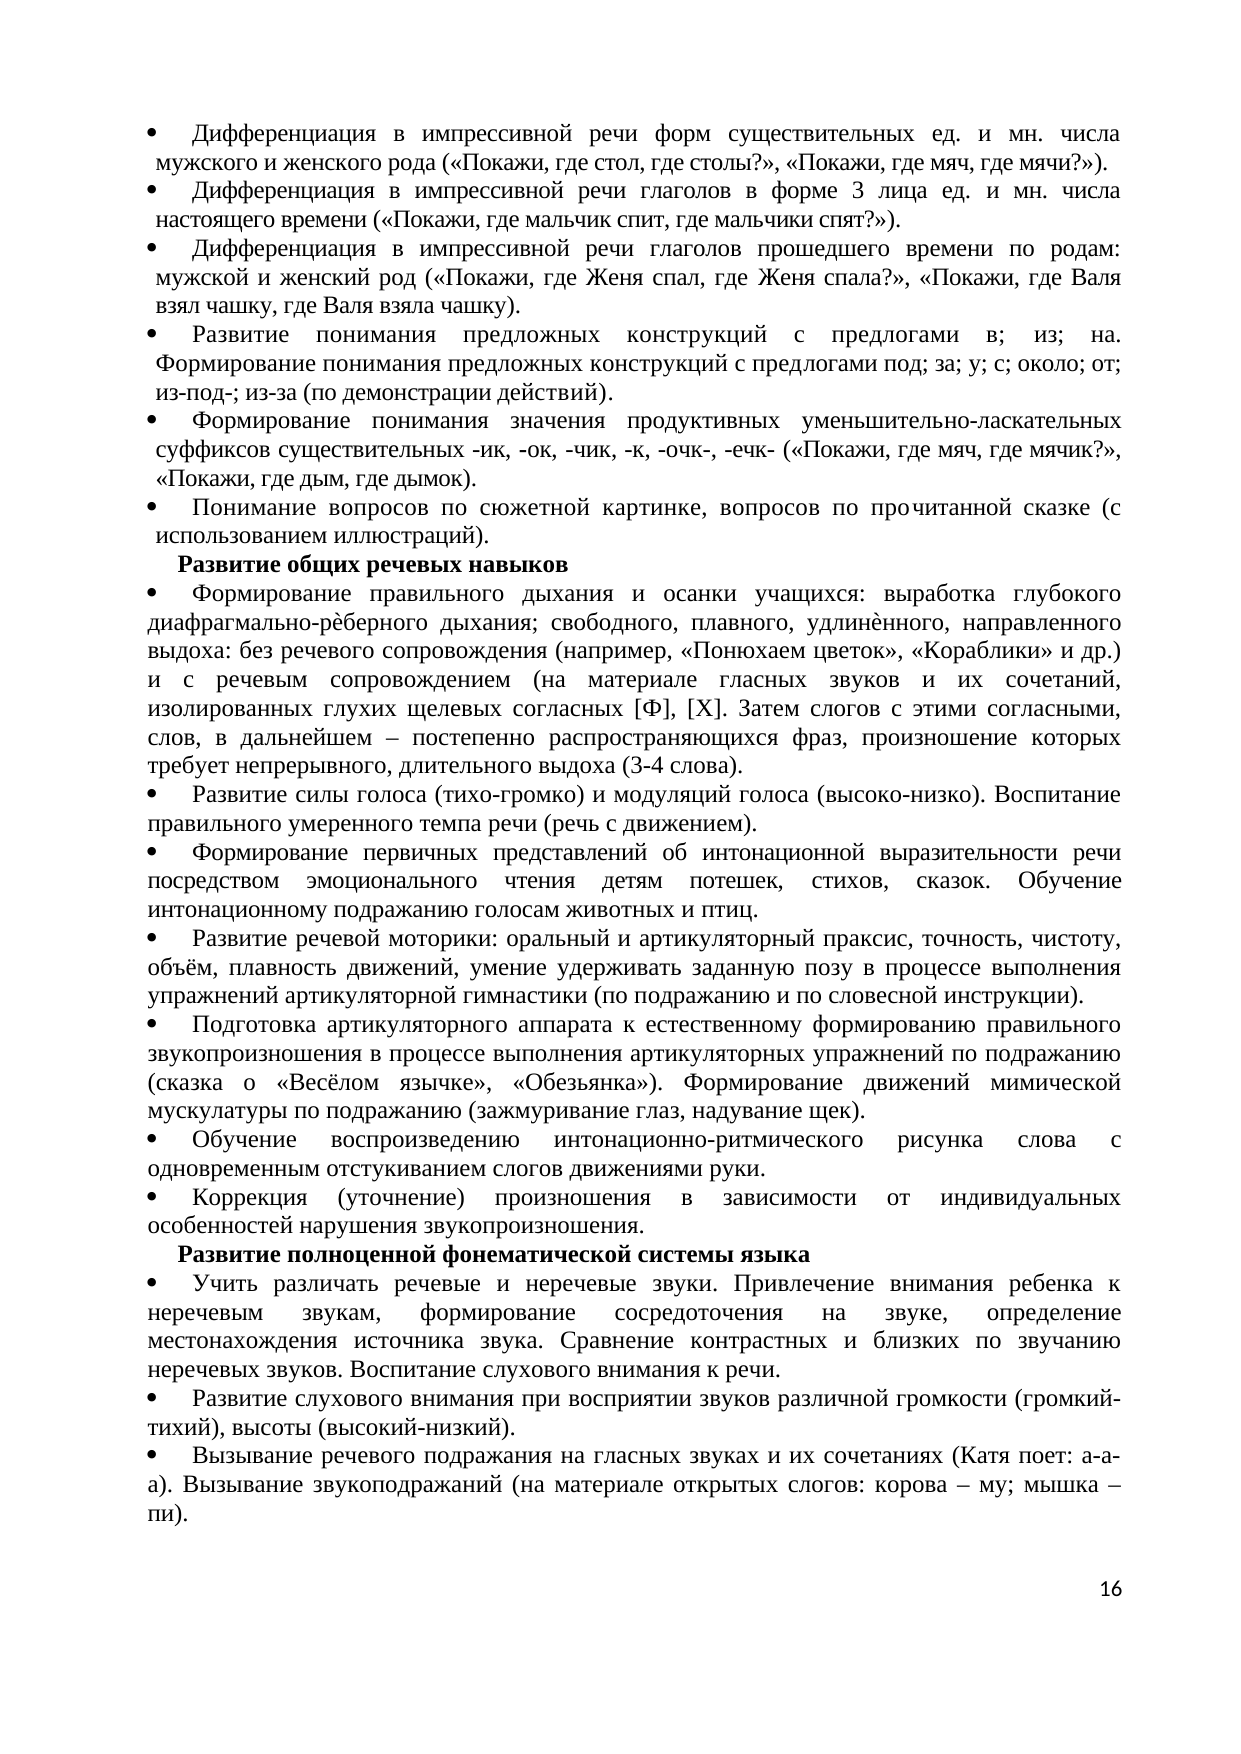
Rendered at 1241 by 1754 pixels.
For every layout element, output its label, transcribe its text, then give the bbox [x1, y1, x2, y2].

list Вызывание речевого подражания на гласных звуках и их сочетаниях (Катя поет: а-а-а). Вызывание звукоподражаний (на материале открытых слогов: корова – му; мышка – пи). [147, 1441, 1122, 1527]
list Развитие силы голоса (тихо-громко) и модуляций голоса (высоко-низко). Воспитание правильного умеренного темпа речи (речь с движением). [147, 779, 1122, 837]
list Понимание вопросов по сюжетной картинке, вопросов по прочитанной сказке (с использованием иллюстраций). [147, 492, 1121, 549]
list Учить различать речевые и неречевые звуки. Привлечение внимания ребенка к неречевым звукам, формирование сосредоточения на звуке, определение местонахождения источника звука. Сравнение контрастных и близких по звучанию неречевых звуков. Воспитание слухового внимания к речи. [147, 1268, 1122, 1383]
list Обучение воспроизведению интонационно-ритмического рисунка слова с одновременным отстукиванием слогов движениями руки. [147, 1124, 1122, 1182]
list Формирование понимания значения продуктивных уменьшительно-ласкательных суффиксов существительных -ик, -ок, -чик, -к, -очк-, -ечк- («Покажи, где мяч, где мячик?», «Покажи, где дым, где дымок). [147, 406, 1122, 492]
list Подготовка артикуляторного аппарата к естественному формированию правильного звукопроизношения в процессе выполнения артикуляторных упражнений по подражанию (сказка о «Весёлом язычке», «Обезьянка»). Формирование движений мимической мускулатуры по подражанию (зажмуривание глаз, надувание щек). [147, 1009, 1122, 1124]
list Формирование первичных представлений об интонационной выразительности речи посредством эмоционального чтения детям потешек, стихов, сказок. Обучение интонационному подражанию голосам животных и птиц. [147, 837, 1122, 923]
list Формирование правильного дыхания и осанки учащихся: выработка глубокого диафрагмально-рѐберного дыхания; свободного, плавного, удлинѐнного, направленного выдоха: без речевого сопровождения (например, «Понюхаем цветок», «Кораблики» и др.) и с речевым сопровождением (на материале гласных звуков и их сочетаний, изолированных глухих щелевых согласных [Ф], [Х]. Затем слогов с этими согласными, слов, в дальнейшем – постепенно распространяющихся фраз, произношение которых требует непрерывного, длительного выдоха (3-4 слова). [147, 578, 1122, 779]
text Развитие общих речевых навыков [118, 549, 1122, 578]
list Дифференциация в импрессивной речи глаголов в форме 3 лица ед. и мн. числа настоящего времени («Покажи, где мальчик спит, где мальчики спят?»). [147, 176, 1121, 233]
list Развитие понимания предложных конструкций с предлогами в; из; на. Формирование понимания предложных конструкций с предлогами под; за; у; с; около; от; из-под-; из-за (по демонстрации действий). [147, 319, 1122, 406]
list Коррекция (уточнение) произношения в зависимости от индивидуальных особенностей нарушения звукопроизношения. [147, 1182, 1122, 1239]
list Дифференциация в импрессивной речи форм существительных ед. и мн. числа мужского и женского рода («Покажи, где стол, где столы?», «Покажи, где мяч, где мячи?»). [147, 118, 1121, 176]
list Дифференциация в импрессивной речи глаголов прошедшего времени по родам: мужской и женский род («Покажи, где Женя спал, где Женя спала?», «Покажи, где Валя взял чашку, где Валя взяла чашку). [147, 233, 1122, 319]
list Развитие слухового внимания при восприятии звуков различной громкости (громкий-тихий), высоты (высокий-низкий). [147, 1383, 1122, 1441]
text Развитие полноценной фонематической системы языка [118, 1239, 1122, 1268]
list Развитие речевой моторики: оральный и артикуляторный праксис, точность, чистоту, объём, плавность движений, умение удерживать заданную позу в процессе выполнения упражнений артикуляторной гимнастики (по подражанию и по словесной инструкции). [147, 923, 1122, 1009]
